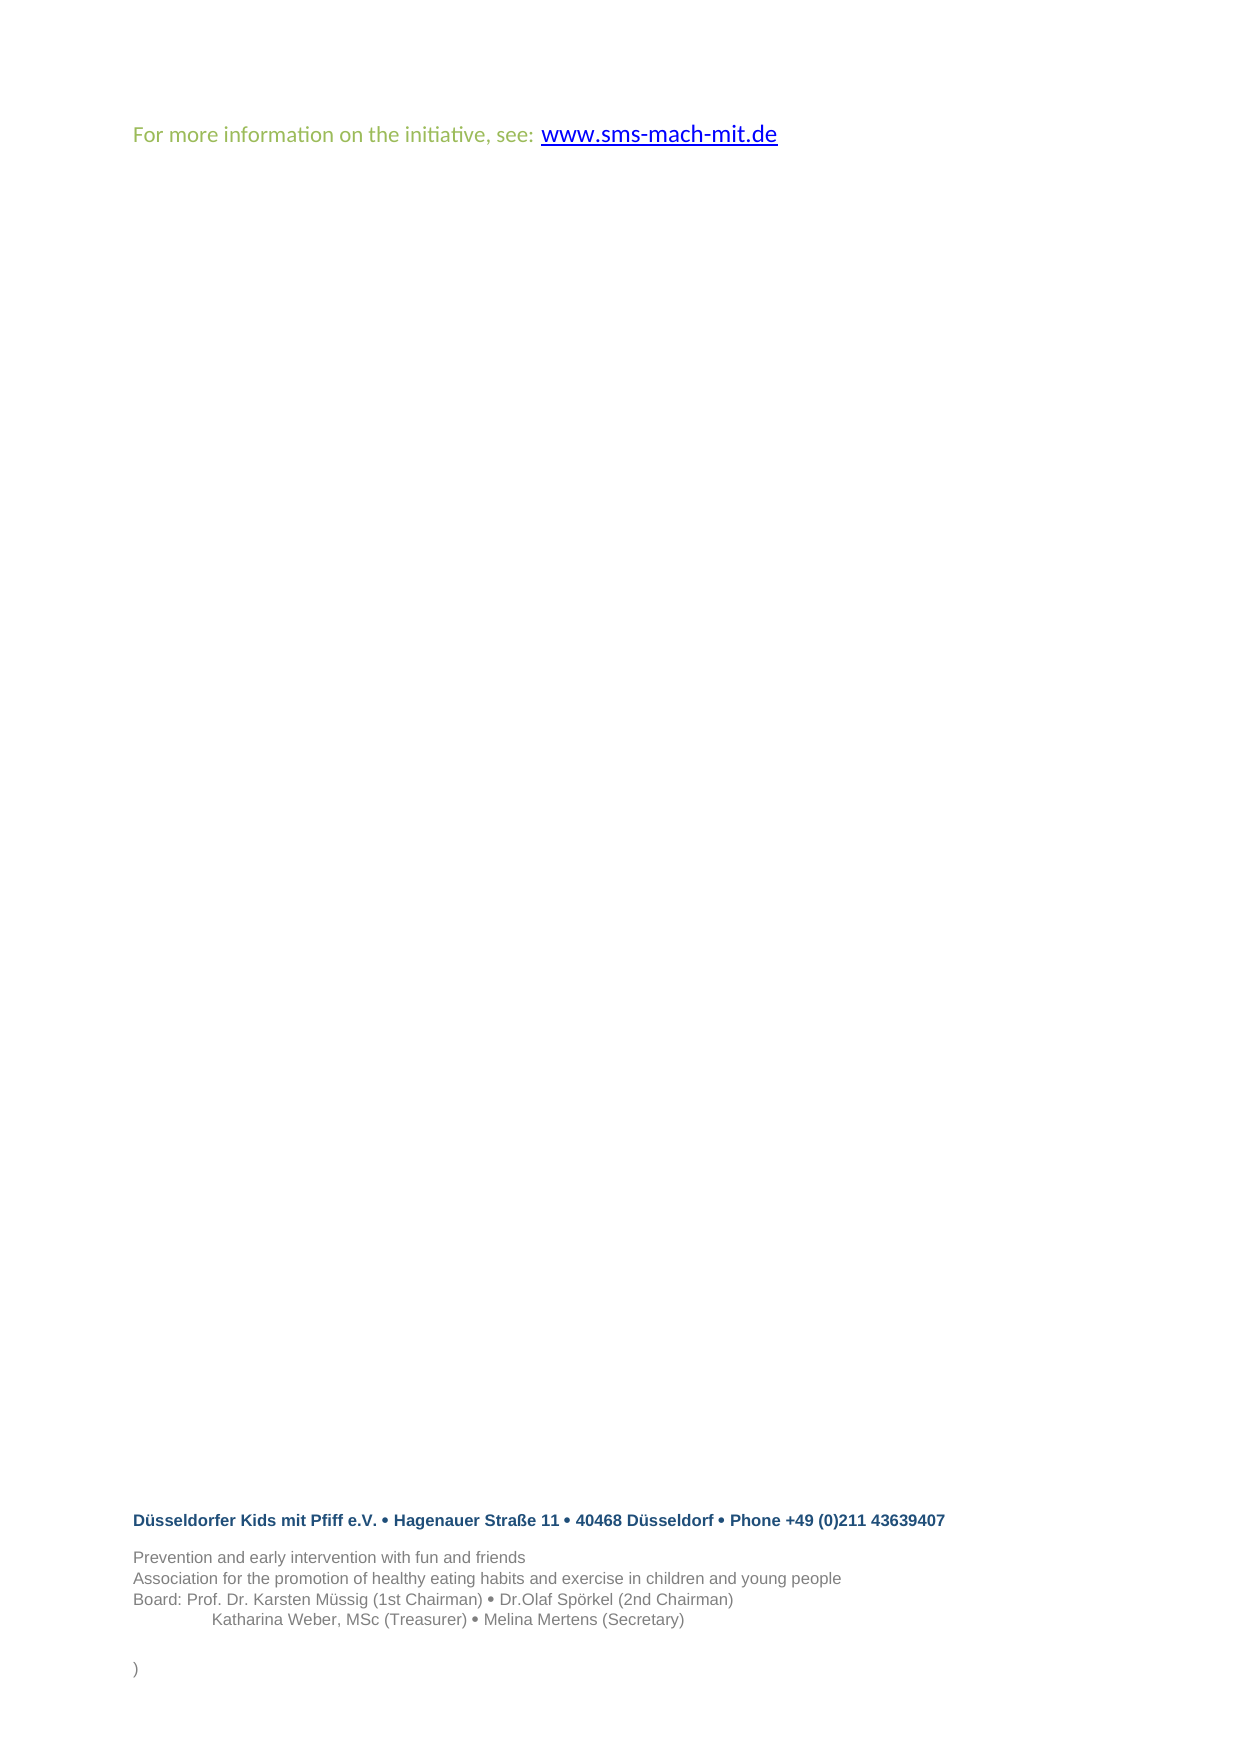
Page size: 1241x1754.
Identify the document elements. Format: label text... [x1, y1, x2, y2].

text For more information on the initiative, see: www.sms-mach-mit.de [133, 118, 1092, 149]
